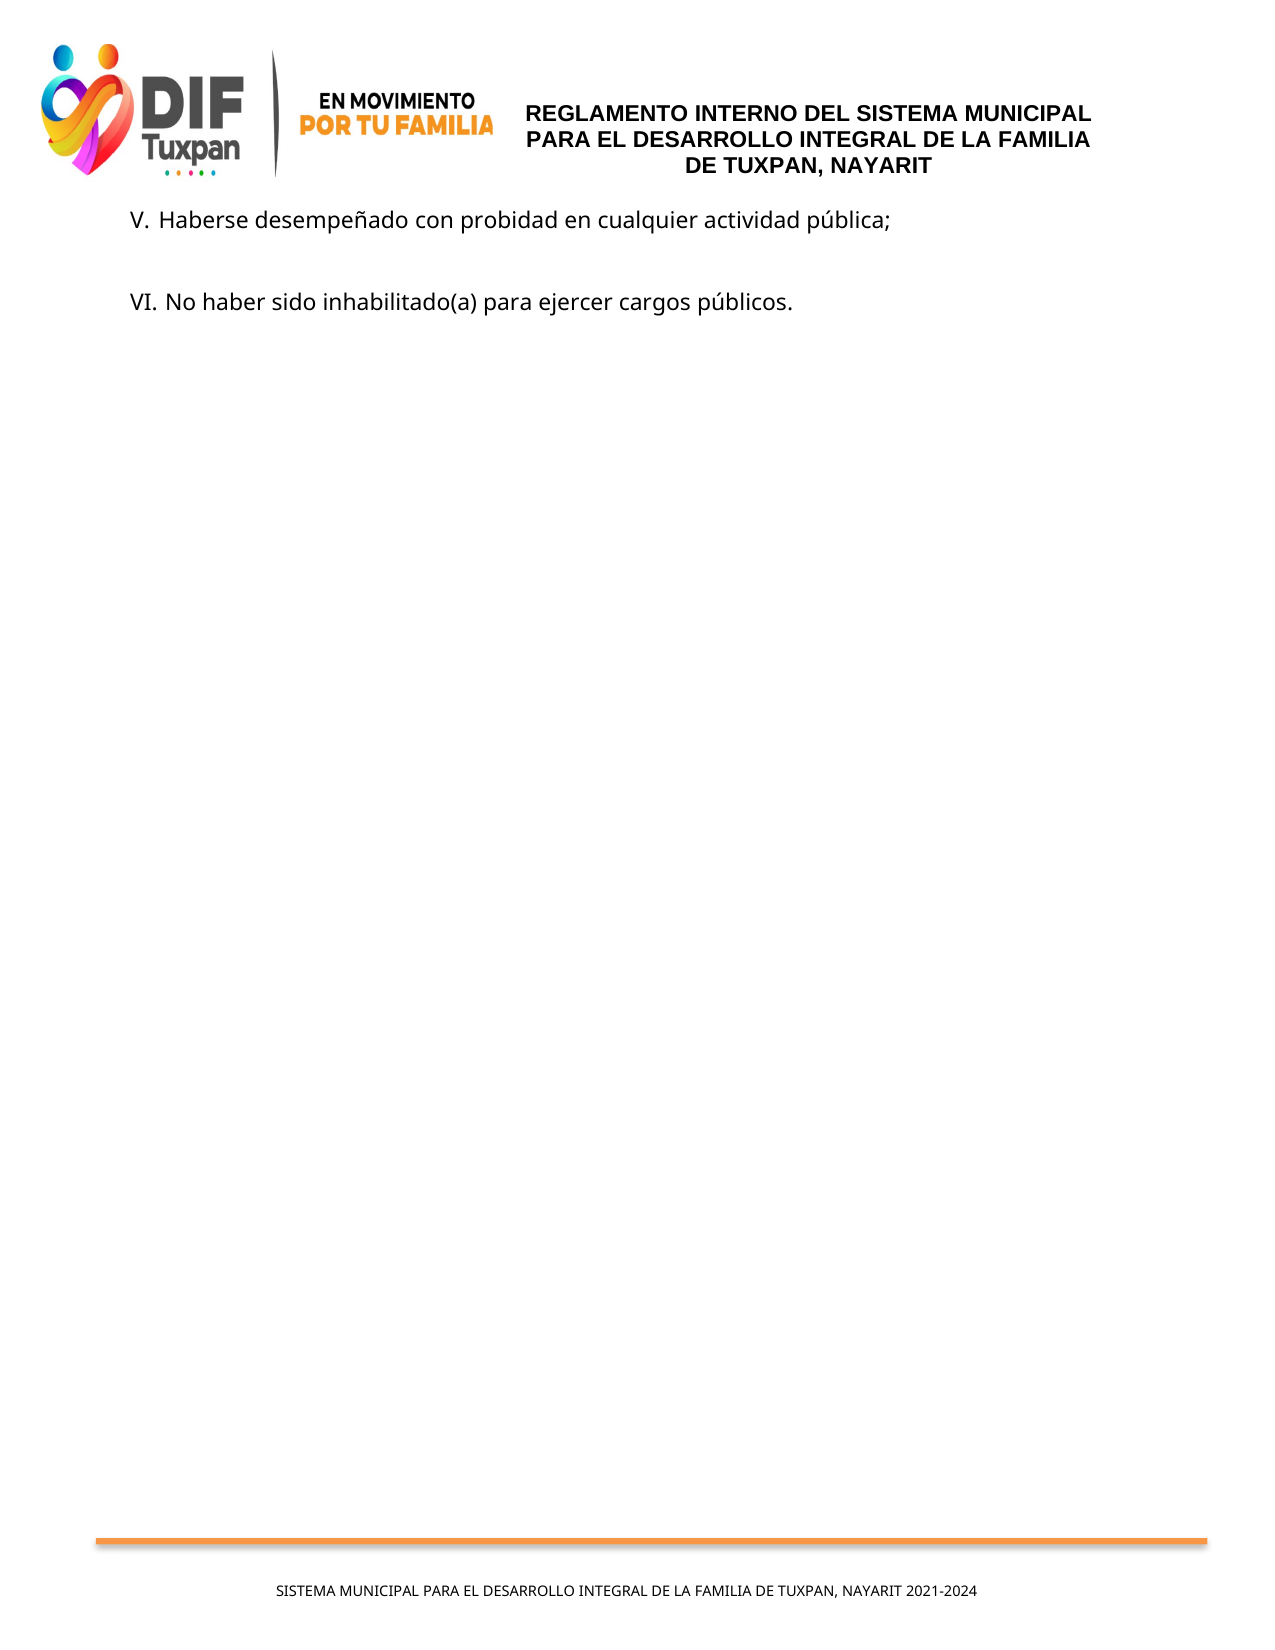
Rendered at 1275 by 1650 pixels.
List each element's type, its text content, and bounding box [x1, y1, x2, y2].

list Haberse desempeñado con probidad en cualquier actividad pública; [130, 204, 1158, 235]
picture [38, 44, 497, 186]
list No haber sido inhabilitado(a) para ejercer cargos públicos. [130, 286, 1158, 318]
